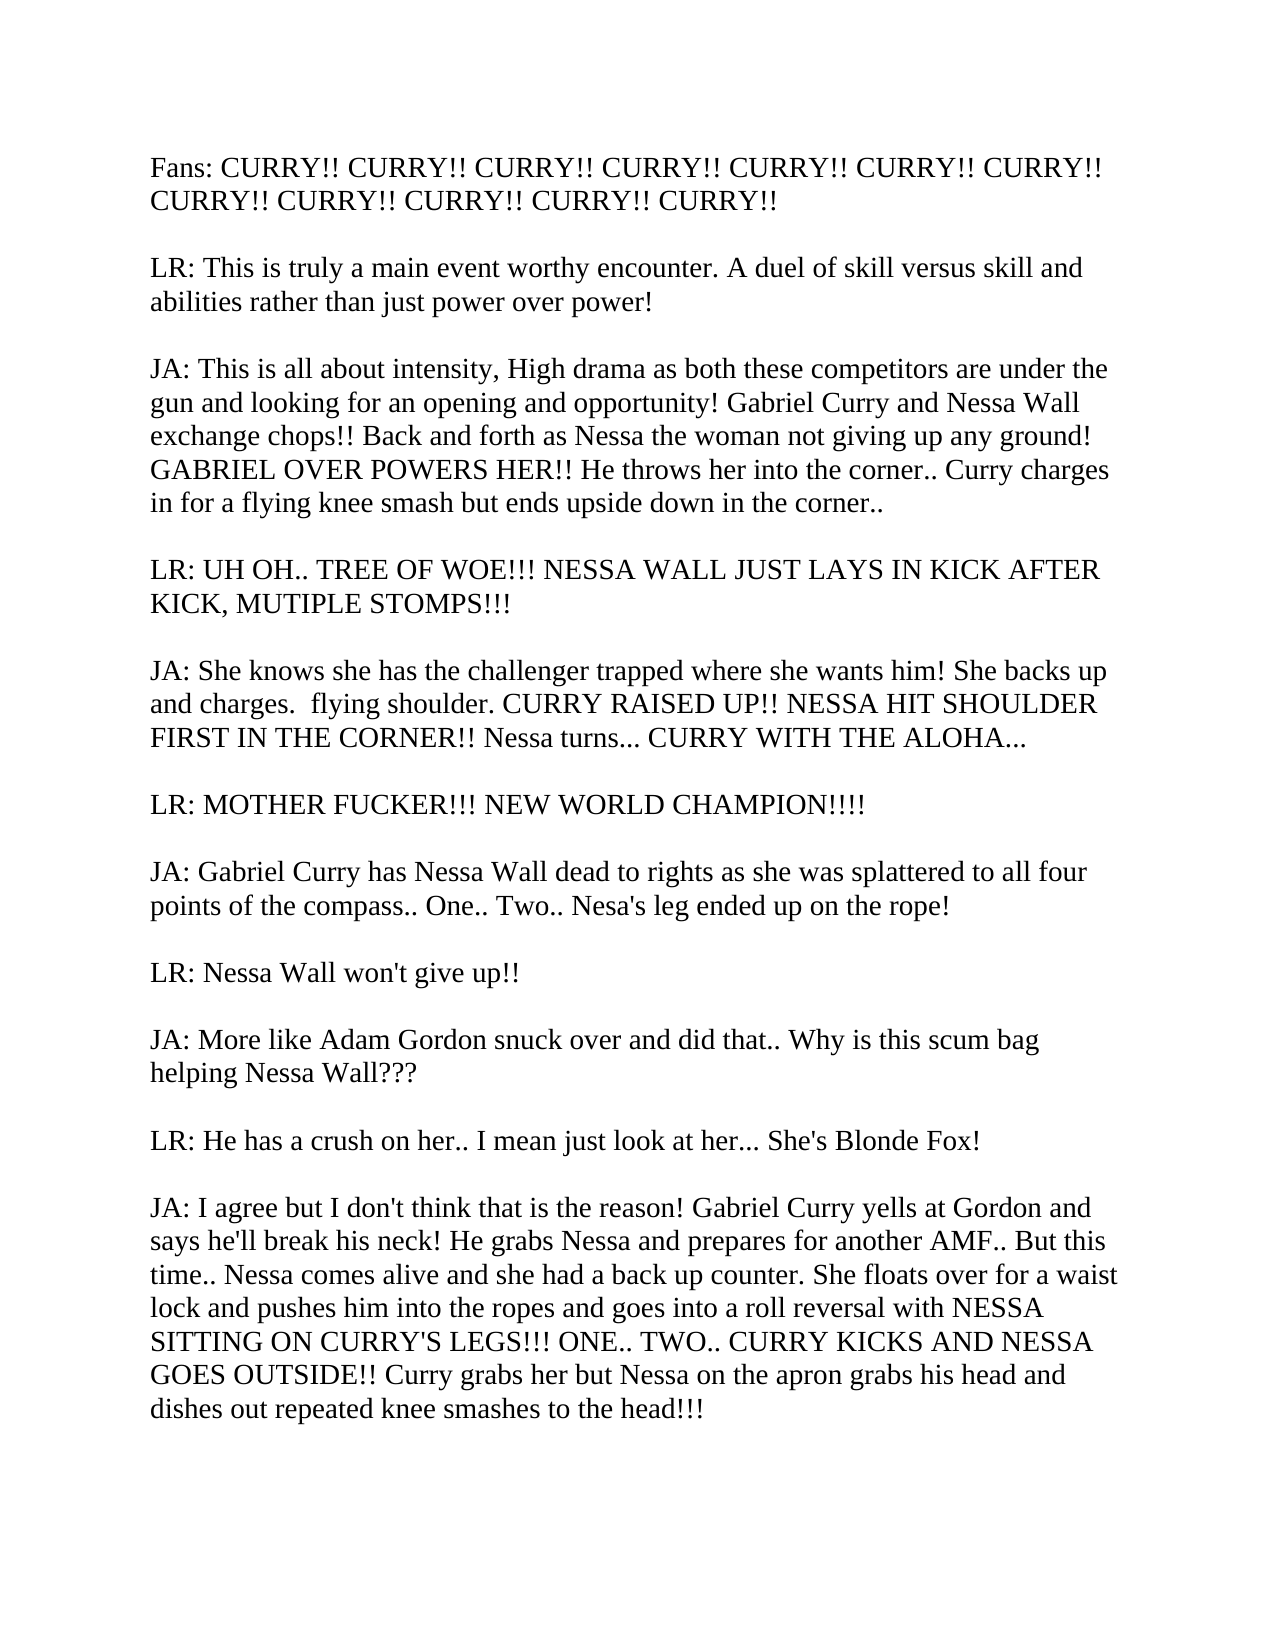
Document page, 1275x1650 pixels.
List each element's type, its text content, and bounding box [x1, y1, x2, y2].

text JA: Gabriel Curry has Nessa Wall dead to rights as she was splattered to all four points of the compass.. One.. Two.. Nesa's leg ended up on the rope! [150, 854, 1125, 921]
text LR: He has a crush on her.. I mean just look at her... She's Blonde Fox! [150, 1123, 1125, 1156]
text JA: This is all about intensity, High drama as both these competitors are under the gun and looking for an opening and opportunity! Gabriel Curry and Nessa Wall exchange chops!! Back and forth as Nessa the woman not giving up any ground! GABRIEL OVER POWERS HER!! He throws her into the corner.. Curry charges in for a flying knee smash but ends upside down in the corner.. [150, 351, 1125, 519]
text LR: This is truly a main event worthy encounter. A duel of skill versus skill and abilities rather than just power over power! [150, 251, 1125, 318]
text GOES OUTSIDE!! Curry grabs her but Nessa on the apron grabs his head and dishes out repeated knee smashes to the head!!! [150, 1357, 1125, 1424]
text LR: MOTHER FUCKER!!! NEW WORLD CHAMPION!!!! [150, 787, 1125, 821]
text JA: I agree but I don't think that is the reason! Gabriel Curry yells at Gordon and says he'll break his neck! He grabs Nessa and prepares for another AMF.. But this time.. Nessa comes alive and she had a back up counter. She floats over for a waist lock and pushes him into the ropes and goes into a roll reversal with NESSA SITTING ON CURRY'S LEGS!!! ONE.. TWO.. CURRY KICKS AND NESSA [150, 1190, 1125, 1357]
text JA: More like Adam Gordon snuck over and did that.. Why is this scum bag helping Nessa Wall??? [150, 1022, 1125, 1089]
text LR: UH OH.. TREE OF WOE!!! NESSA WALL JUST LAYS IN KICK AFTER KICK, MUTIPLE STOMPS!!! [150, 552, 1125, 619]
text Fans: CURRY!! CURRY!! CURRY!! CURRY!! CURRY!! CURRY!! CURRY!! CURRY!! CURRY!! CURRY!! CURRY!! CURRY!! [150, 150, 1125, 217]
text JA: She knows she has the challenger trapped where she wants him! She backs up and charges. flying shoulder. CURRY RAISED UP!! NESSA HIT SHOULDER FIRST IN THE CORNER!! Nessa turns... CURRY WITH THE ALOHA... [150, 653, 1125, 754]
text LR: Nessa Wall won't give up!! [150, 955, 1125, 988]
